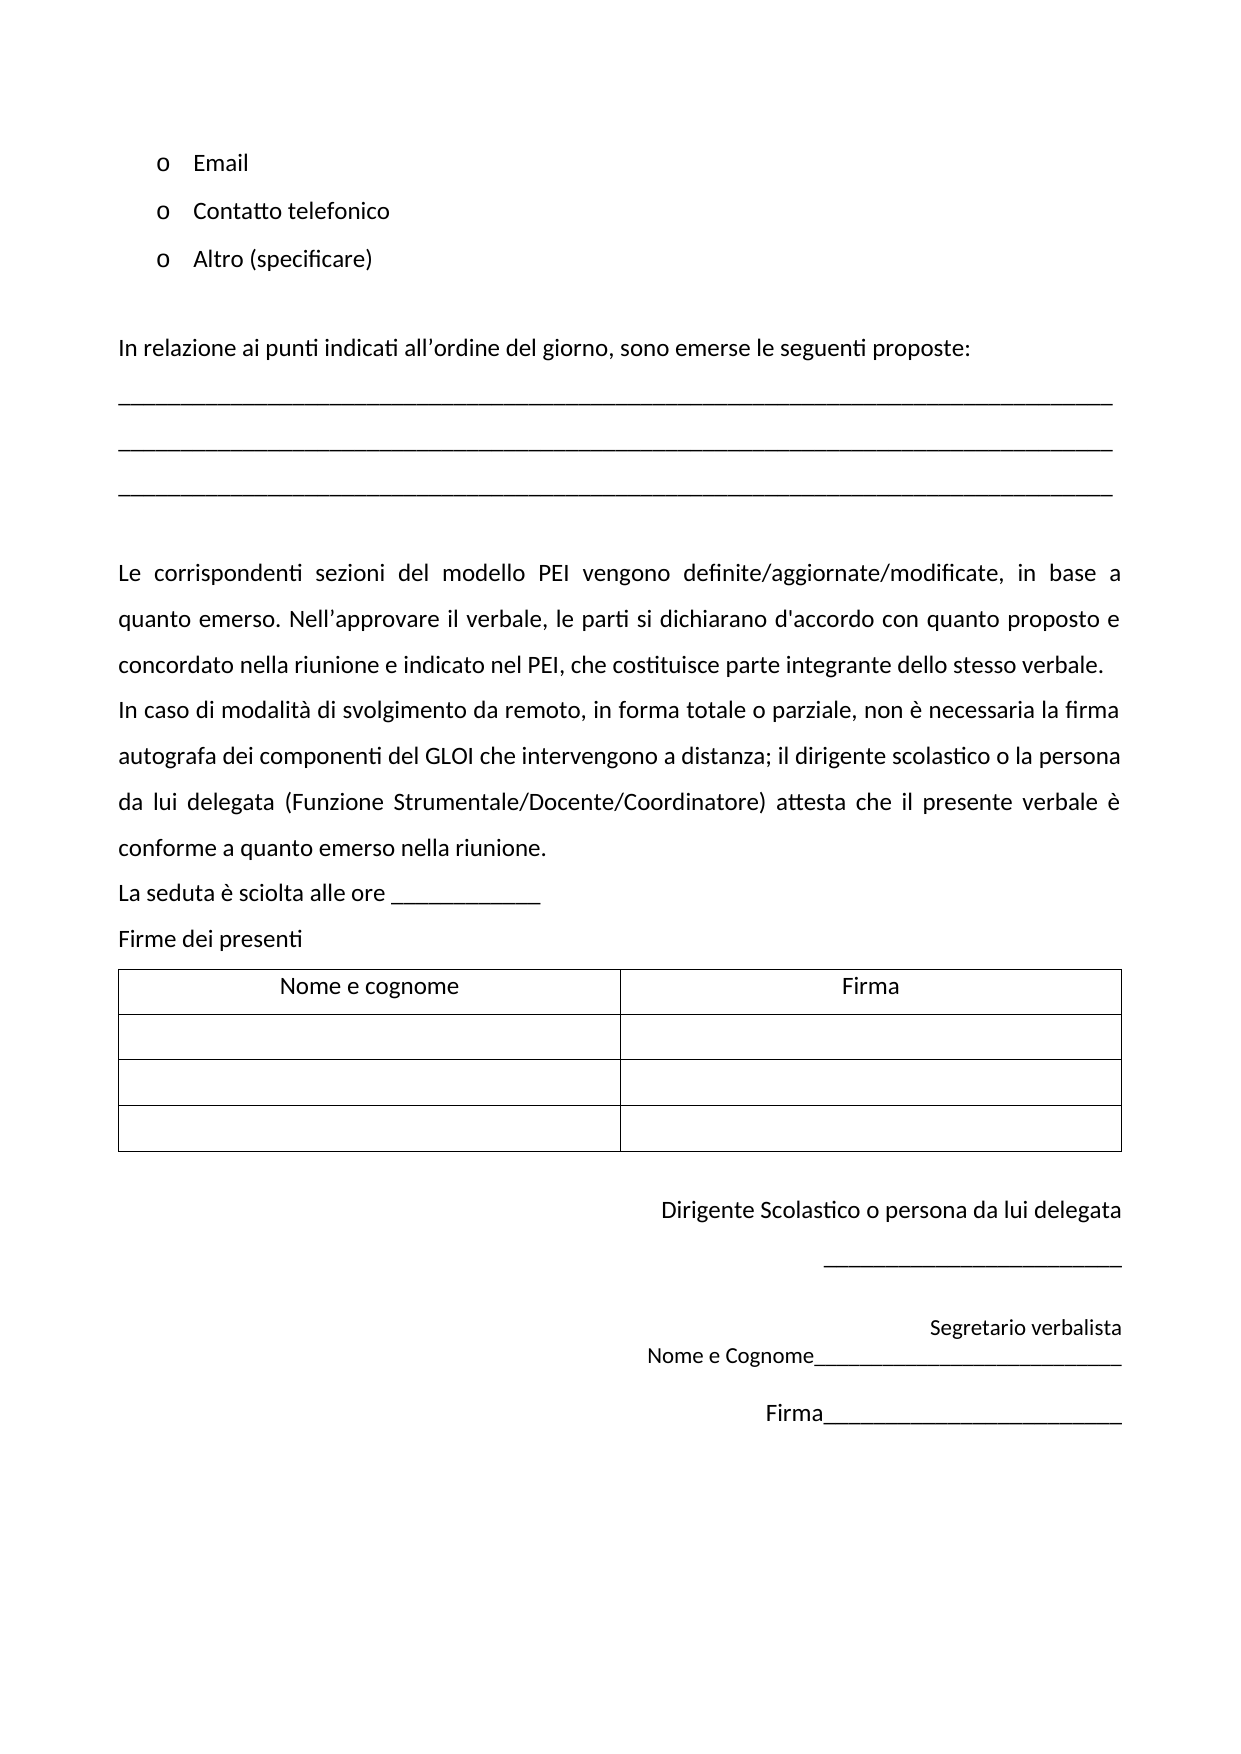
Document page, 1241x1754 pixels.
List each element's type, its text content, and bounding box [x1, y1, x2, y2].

text In relazione ai punti indicati all’ordine del giorno, sono emerse le seguenti proposte: [118, 332, 1122, 363]
list Altro (specificare) [156, 243, 1122, 274]
table_cell [621, 1060, 1121, 1105]
text Segretario verbalista [118, 1313, 1122, 1342]
table_cell [119, 1015, 620, 1059]
list Contatto telefonico [156, 195, 1122, 227]
text La seduta è sciolta alle ore ____________ [118, 877, 1122, 908]
list Email [156, 148, 1122, 179]
text ________________________ [118, 1240, 1122, 1270]
text In caso di modalità di svolgimento da remoto, in forma totale o parziale, non è necessaria la firma autografa dei componenti del GLOI che intervengono a distanza; il dirigente scolastico o la persona da lui delegata (Funzione Strumentale/Docente/Coordinatore) attesta che il presente verbale è conforme a quanto emerso nella riunione. [118, 694, 1122, 862]
text Dirigente Scolastico o persona da lui delegata [592, 1194, 1122, 1224]
text Le corrispondenti sezioni del modello PEI vengono definite/aggiornate/modificate, in base a quanto emerso. Nell’approvare il verbale, le parti si dichiarano d'accordo con quanto proposto e concordato nella riunione e indicato nel PEI, che costituisce parte integrante dello stesso verbale. [118, 557, 1122, 679]
table_cell [119, 1060, 620, 1105]
table_header Firma [621, 970, 1121, 1013]
text Firma________________________ [118, 1398, 1122, 1428]
text Firme dei presenti [118, 923, 1122, 954]
table_header Nome e cognome [119, 970, 620, 1013]
table_cell [621, 1015, 1121, 1059]
text Nome e Cognome___________________________ [118, 1342, 1122, 1369]
table_cell [119, 1106, 620, 1151]
text ________________________________________________________________________________________________________________________________________________________________________________________________________________________________________________ [118, 378, 1122, 500]
table_cell [621, 1106, 1121, 1151]
